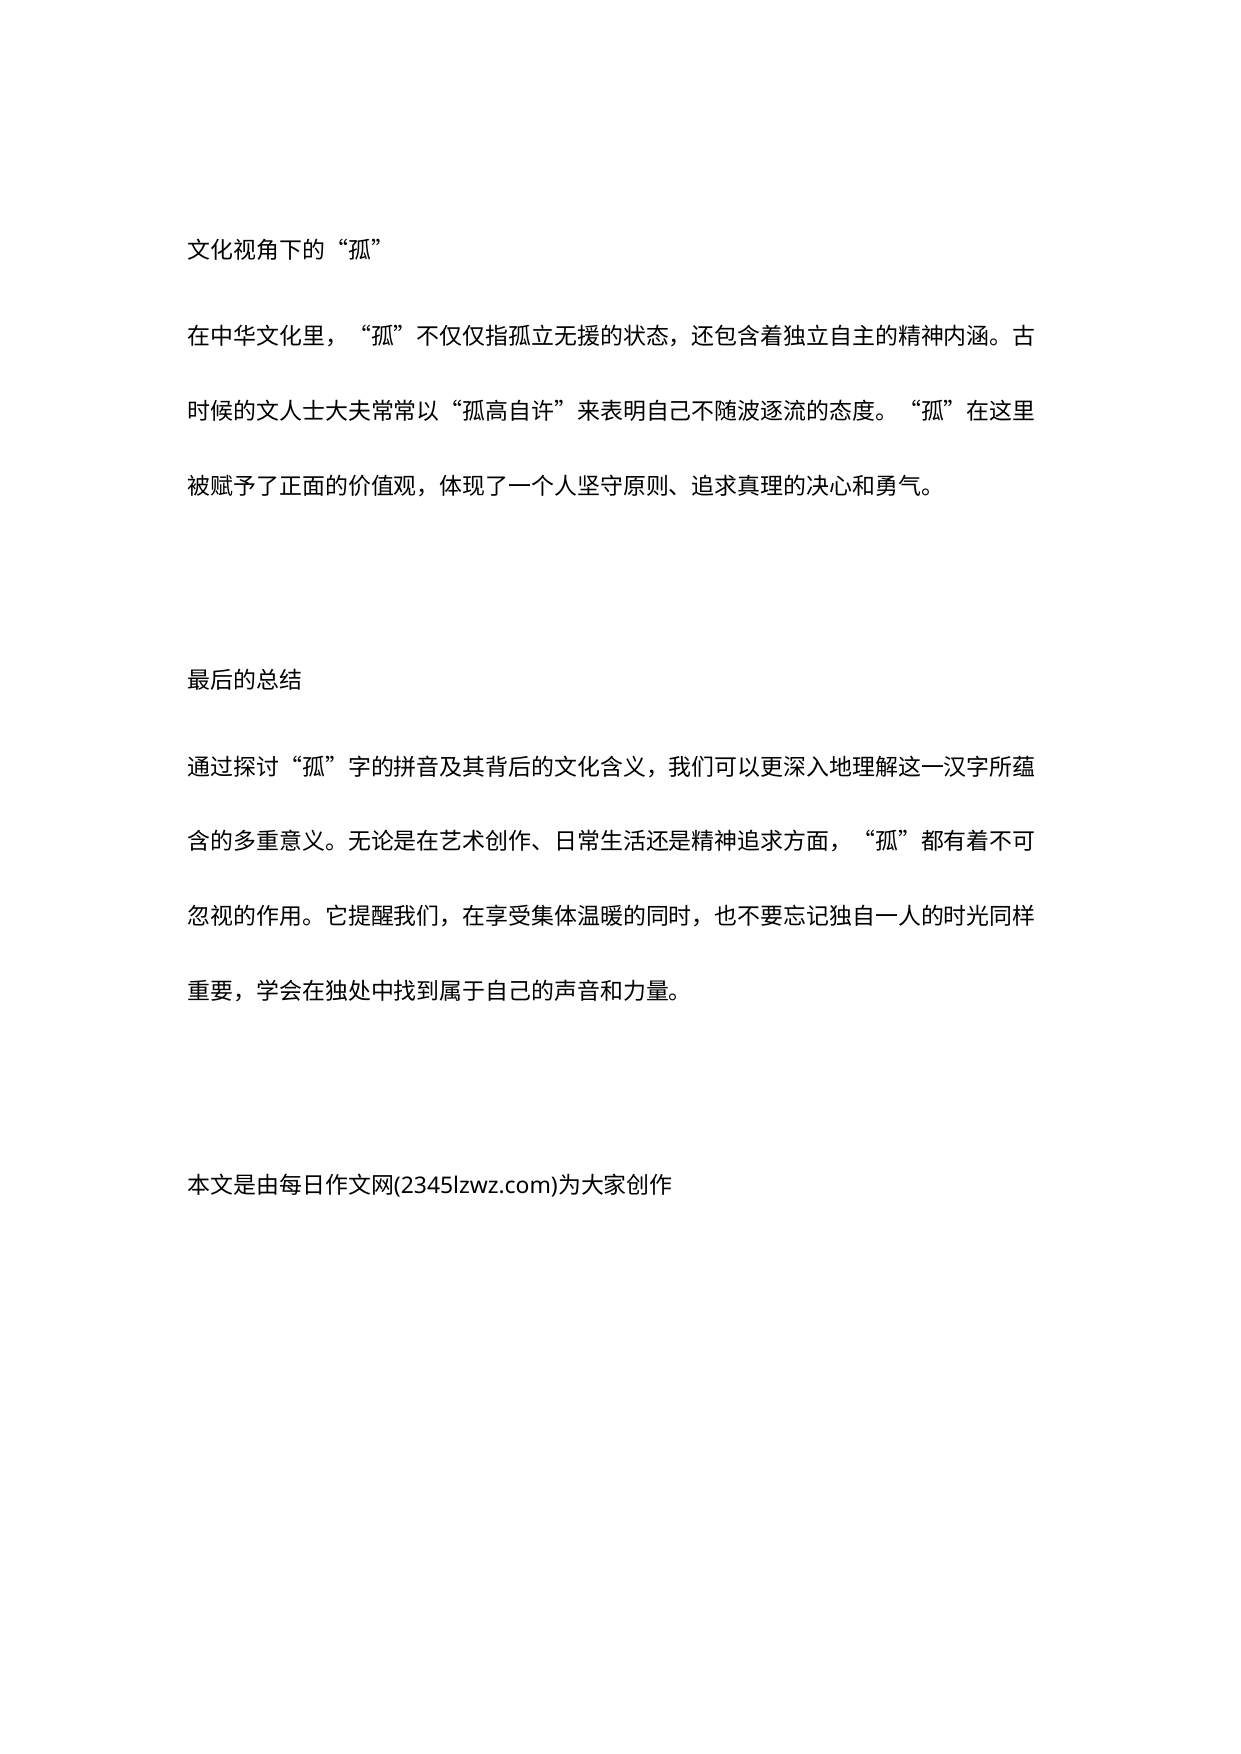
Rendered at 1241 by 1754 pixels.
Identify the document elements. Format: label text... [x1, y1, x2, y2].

text 文化视角下的“孤” [187, 216, 1053, 281]
text 通过探讨“孤”字的拼音及其背后的文化含义，我们可以更深入地理解这一汉字所蕴含的多重意义。无论是在艺术创作、日常生活还是精神追求方面，“孤”都有着不可忽视的作用。它提醒我们，在享受集体温暖的同时，也不要忘记独自一人的时光同样重要，学会在独处中找到属于自己的声音和力量。 [187, 733, 1053, 1022]
text 在中华文化里，“孤”不仅仅指孤立无援的状态，还包含着独立自主的精神内涵。古时候的文人士大夫常常以“孤高自许”来表明自己不随波逐流的态度。“孤”在这里被赋予了正面的价值观，体现了一个人坚守原则、追求真理的决心和勇气。 [187, 302, 1053, 517]
text 最后的总结 [187, 646, 1053, 711]
text 本文是由每日作文网(2345lzwz.com)为大家创作 [187, 1151, 1053, 1216]
